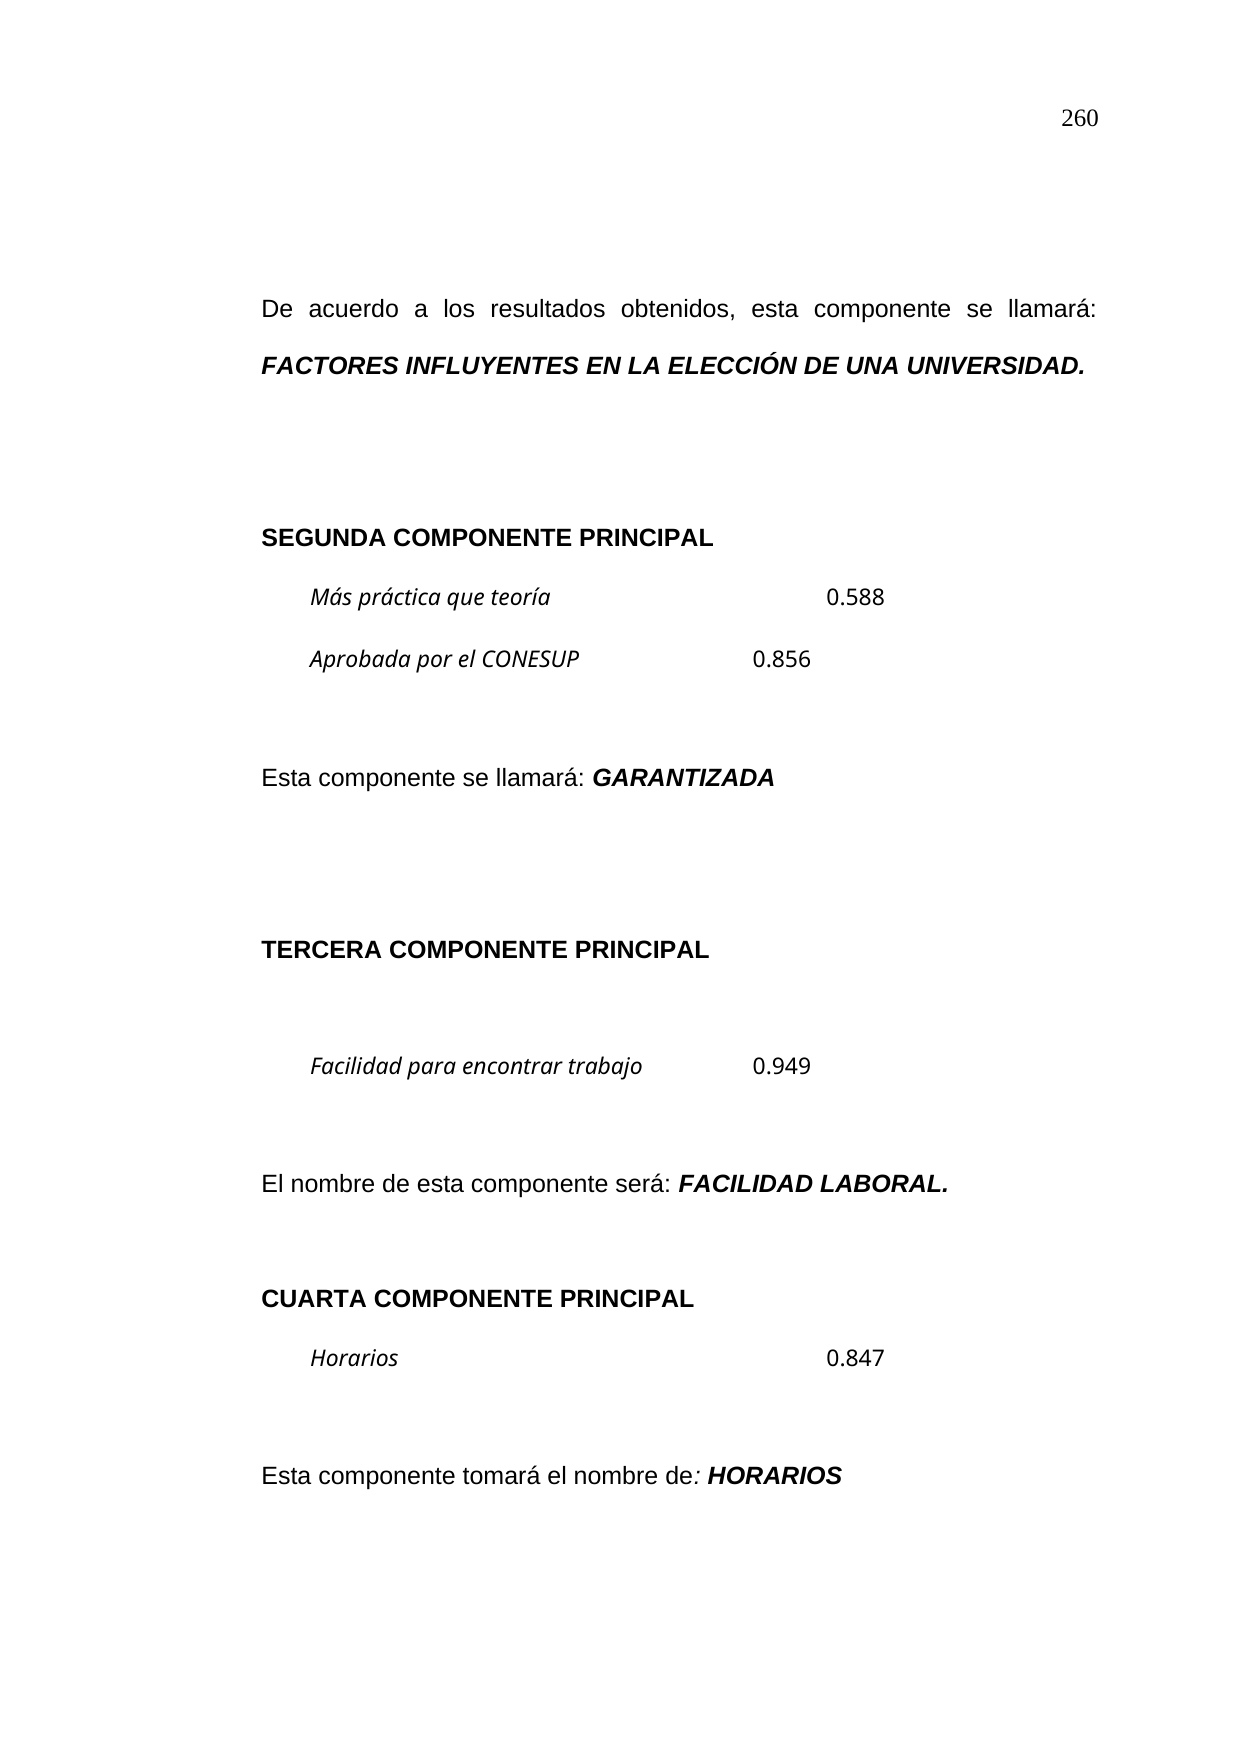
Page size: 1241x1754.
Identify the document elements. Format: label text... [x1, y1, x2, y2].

text SEGUNDA COMPONENTE PRINCIPAL [261, 523, 1098, 552]
text Esta componente tomará el nombre de: HORARIOS [261, 1461, 1098, 1490]
text Esta componente se llamará: GARANTIZADA [261, 762, 1098, 791]
text Horarios 0.847 [261, 1342, 1098, 1373]
text Facilidad para encontrar trabajo 0.949 [261, 1050, 1098, 1081]
text TERCERA COMPONENTE PRINCIPAL [261, 935, 1098, 964]
text Más práctica que teoría 0.588 [261, 581, 1098, 612]
text El nombre de esta componente será: FACILIDAD LABORAL. [261, 1169, 1098, 1198]
text De acuerdo a los resultados obtenidos, esta componente se llamará: FACTORES INFLUYENTES EN LA ELECCIÓN DE UNA UNIVERSIDAD. [261, 294, 1098, 380]
text Aprobada por el CONESUP 0.856 [261, 643, 1098, 674]
text CUARTA COMPONENTE PRINCIPAL [261, 1284, 1098, 1313]
